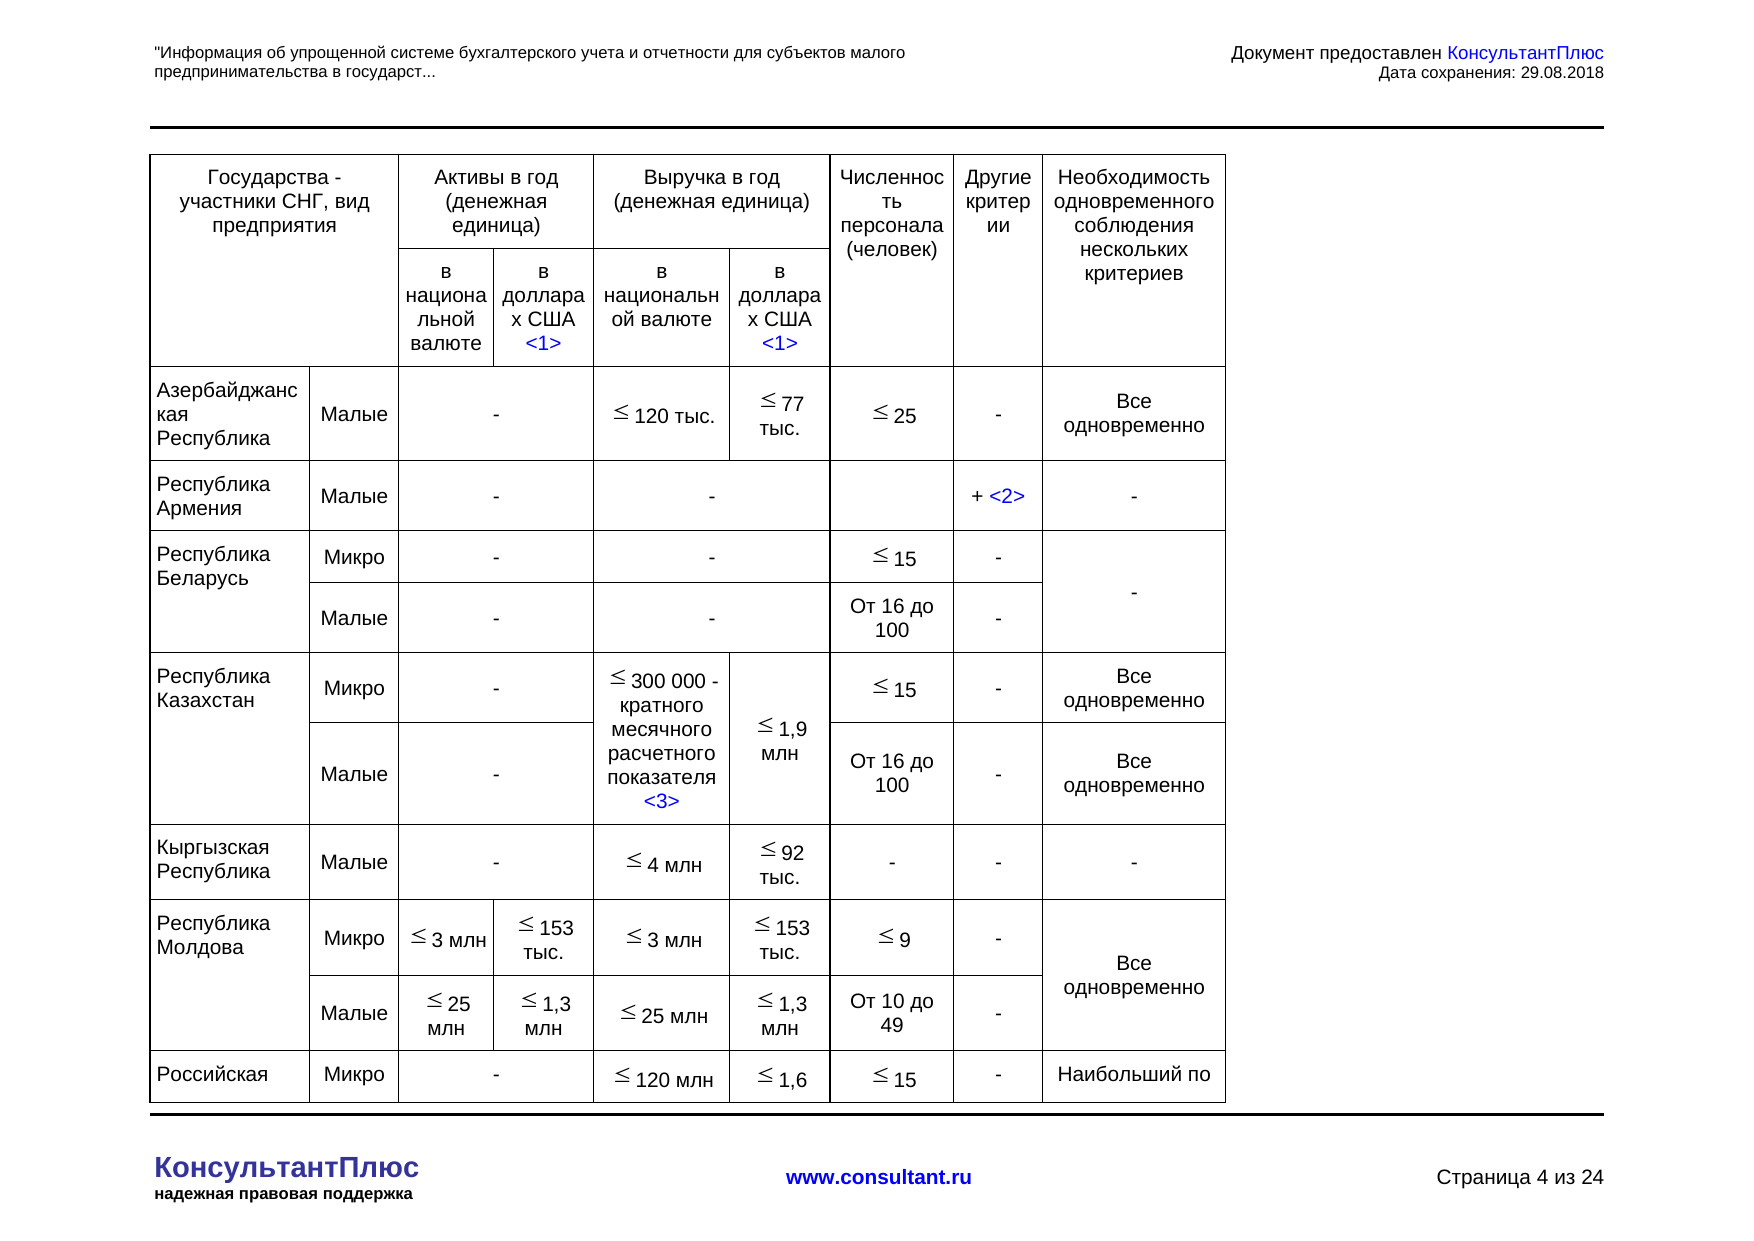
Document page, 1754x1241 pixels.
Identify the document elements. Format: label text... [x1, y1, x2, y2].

table_cell 77 тыс. [730, 367, 829, 460]
table_cell - [1043, 531, 1225, 652]
table_cell - [399, 825, 593, 899]
table_cell 92 тыс. [730, 825, 829, 899]
table_cell 15 [831, 1051, 953, 1102]
table_cell - [399, 723, 593, 823]
table_header Выручка в год (денежная единица) [594, 155, 829, 248]
table_cell - [399, 461, 593, 530]
table_cell От 10 до 49 [831, 976, 953, 1050]
table_cell в национальной валюте [594, 249, 729, 366]
table_cell Малые [310, 367, 398, 460]
table_cell 15 [831, 531, 953, 582]
table_cell 153 тыс. [730, 900, 829, 975]
table_cell - [594, 531, 829, 582]
table_cell Микро [310, 531, 398, 582]
table_cell Малые [310, 976, 398, 1050]
table_cell Все одновременно [1043, 723, 1225, 823]
table_cell 300 000 - кратного месячного расчетного показателя <3> [594, 653, 729, 823]
table_cell Республика Армения [151, 461, 309, 530]
table_cell в долларах США <1> [494, 249, 593, 366]
table_cell - [954, 531, 1042, 582]
table_cell Малые [310, 583, 398, 652]
table_cell Микро [310, 1051, 398, 1102]
table_cell Микро [310, 653, 398, 722]
table_cell - [831, 825, 953, 899]
table_cell Малые [310, 825, 398, 899]
table_cell в национальной валюте [399, 249, 493, 366]
table_cell 9 [831, 900, 953, 975]
table_cell 25 млн [594, 976, 729, 1050]
table_cell - [594, 583, 829, 652]
table_cell Республика Беларусь [151, 531, 309, 652]
table_cell [831, 461, 953, 530]
table_cell Малые [310, 461, 398, 530]
table_cell 120 млн [594, 1051, 729, 1102]
table_cell - [399, 1051, 593, 1102]
table_cell - [399, 583, 593, 652]
table_cell 25 млн [399, 976, 493, 1050]
table_cell Микро [310, 900, 398, 975]
table_cell в долларах США <1> [730, 249, 829, 366]
table_cell - [954, 653, 1042, 722]
table_cell Республика Казахстан [151, 653, 309, 823]
table_cell Все одновременно [1043, 367, 1225, 460]
table_cell - [954, 583, 1042, 652]
table_cell Все одновременно [1043, 653, 1225, 722]
table_cell + <2> [954, 461, 1042, 530]
table_cell Республика Молдова [151, 900, 309, 1050]
table_cell - [594, 461, 829, 530]
table_cell 3 млн [399, 900, 493, 975]
table_header Активы в год (денежная единица) [399, 155, 593, 248]
table_header Государства - участники СНГ, вид предприятия [151, 155, 398, 366]
table_cell Малые [310, 723, 398, 823]
table_cell 1,9 млн [730, 653, 829, 823]
table_cell 120 тыс. [594, 367, 729, 460]
table_cell 153 тыс. [494, 900, 593, 975]
table_header Необходимость одновременного соблюдения нескольких критериев [1043, 155, 1225, 366]
table_cell - [1043, 825, 1225, 899]
table_cell - [399, 531, 593, 582]
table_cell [1043, 1051, 1225, 1102]
table_cell - [399, 653, 593, 722]
table_cell 4 млн [594, 825, 729, 899]
table_cell Все одновременно [1043, 900, 1225, 1050]
table_cell 25 [831, 367, 953, 460]
table_cell - [954, 976, 1042, 1050]
table_cell Азербайджанская Республика [151, 367, 309, 460]
table_cell - [1043, 461, 1225, 530]
table_header Численность персонала (человек) [831, 155, 953, 366]
table_cell - [954, 1051, 1042, 1102]
table_cell - [954, 900, 1042, 975]
table_cell Кыргызская Республика [151, 825, 309, 899]
table_cell - [399, 367, 593, 460]
table_cell - [954, 825, 1042, 899]
table_cell От 16 до 100 [831, 583, 953, 652]
table_cell 3 млн [594, 900, 729, 975]
table_header Другие критерии [954, 155, 1042, 366]
table_cell 1,6 млн [730, 1051, 829, 1102]
table_cell 15 [831, 653, 953, 722]
table_cell - [954, 367, 1042, 460]
table_cell От 16 до 100 [831, 723, 953, 823]
table_cell - [954, 723, 1042, 823]
table_cell 1,3 млн [730, 976, 829, 1050]
table_cell 1,3 млн [494, 976, 593, 1050]
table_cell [151, 1051, 309, 1102]
